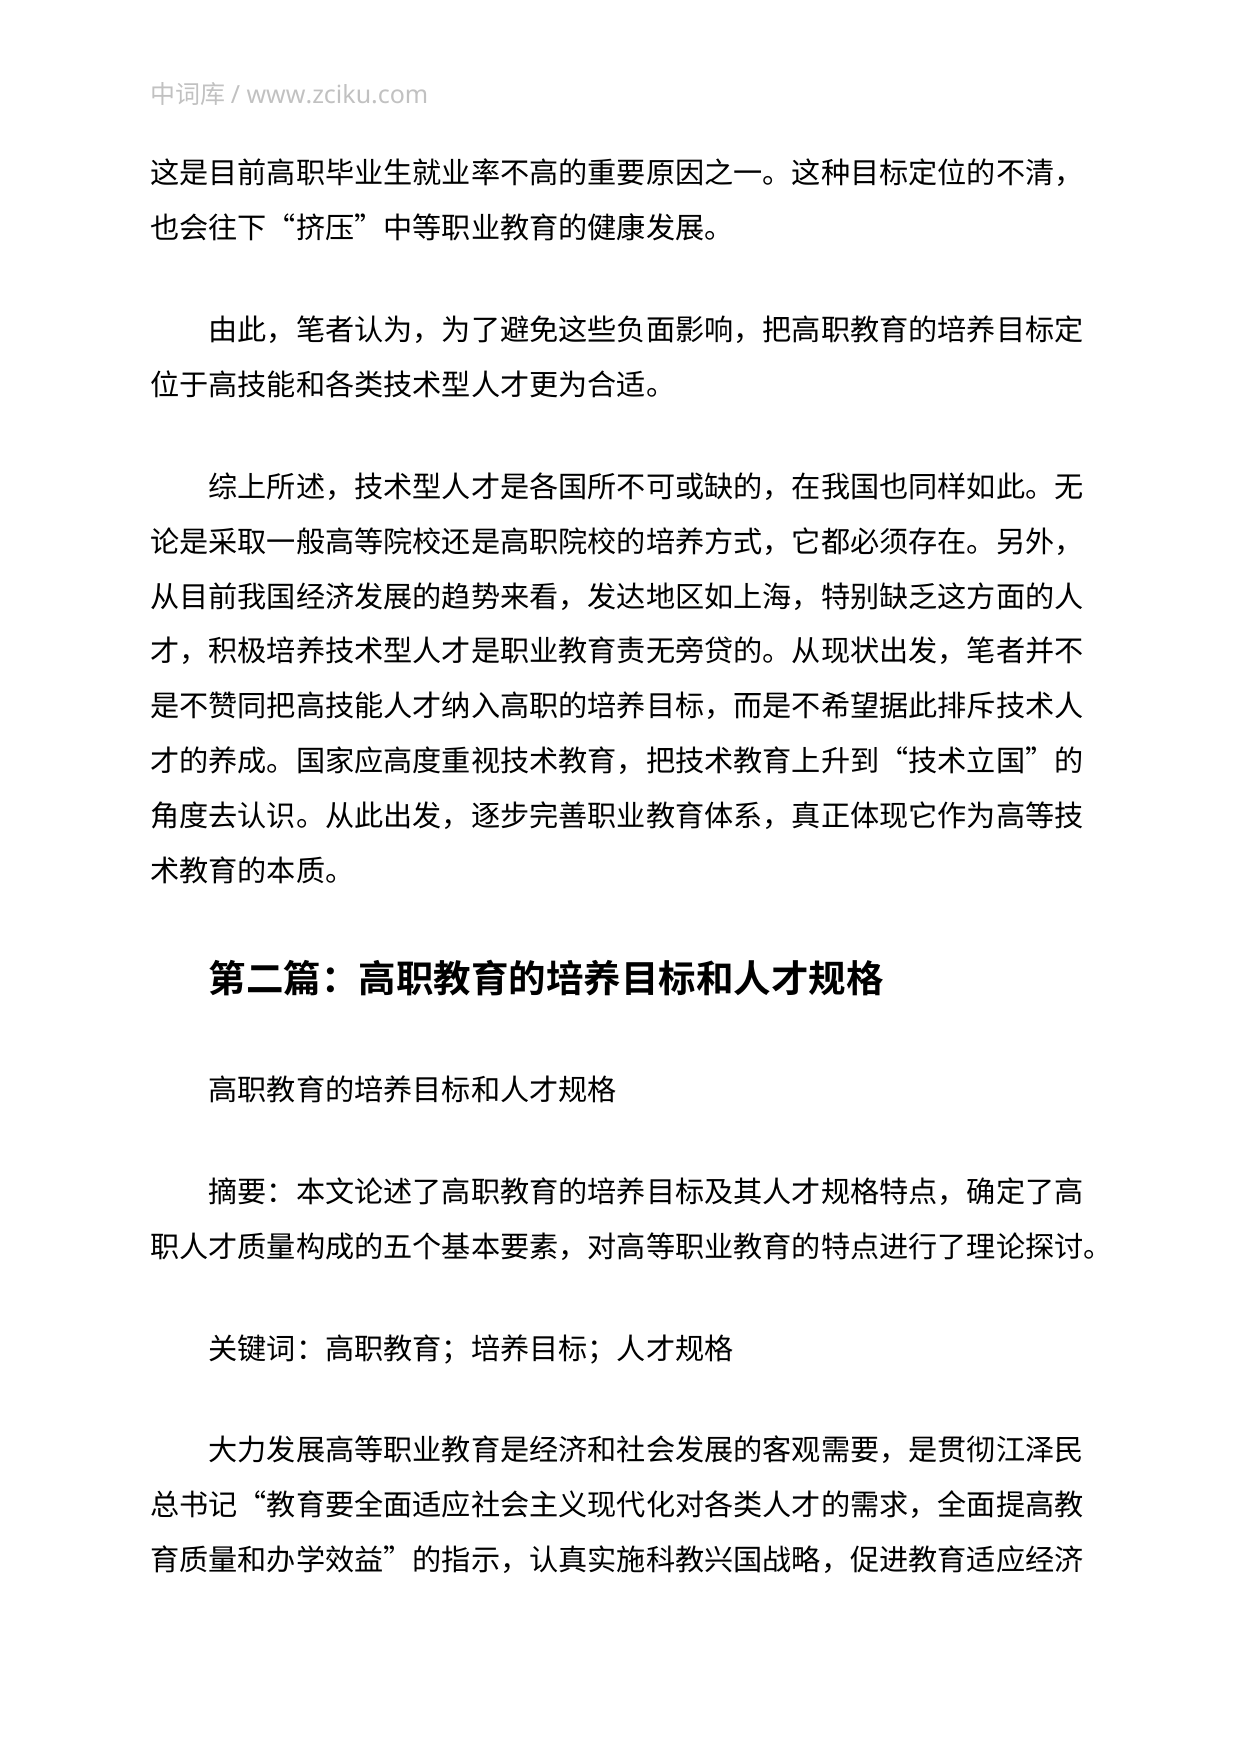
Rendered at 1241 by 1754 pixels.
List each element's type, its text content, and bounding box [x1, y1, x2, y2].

text 关键词：高职教育；培养目标；人才规格 [150, 1325, 1090, 1367]
text 高职教育的培养目标和人才规格 [150, 1067, 1090, 1109]
text 由此，笔者认为，为了避免这些负面影响，把高职教育的培养目标定位于高技能和各类技术型人才更为合适。 [150, 307, 1090, 404]
text 第二篇：高职教育的培养目标和人才规格 [150, 949, 1090, 1004]
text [150, 1427, 1090, 1579]
text 摘要：本文论述了高职教育的培养目标及其人才规格特点，确定了高职人才质量构成的五个基本要素，对高等职业教育的特点进行了理论探讨。 [150, 1168, 1090, 1266]
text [150, 150, 1090, 247]
text 综上所述，技术型人才是各国所不可或缺的，在我国也同样如此。无论是采取一般高等院校还是高职院校的培养方式，它都必须存在。另外，从目前我国经济发展的趋势来看，发达地区如上海，特别缺乏这方面的人才，积极培养技术型人才是职业教育责无旁贷的。从现状出发，笔者并不是不赞同把高技能人才纳入高职的培养目标，而是不希望据此排斥技术人才的养成。国家应高度重视技术教育，把技术教育上升到“技术立国”的角度去认识。从此出发，逐步完善职业教育体系，真正体现它作为高等技术教育的本质。 [150, 463, 1090, 890]
